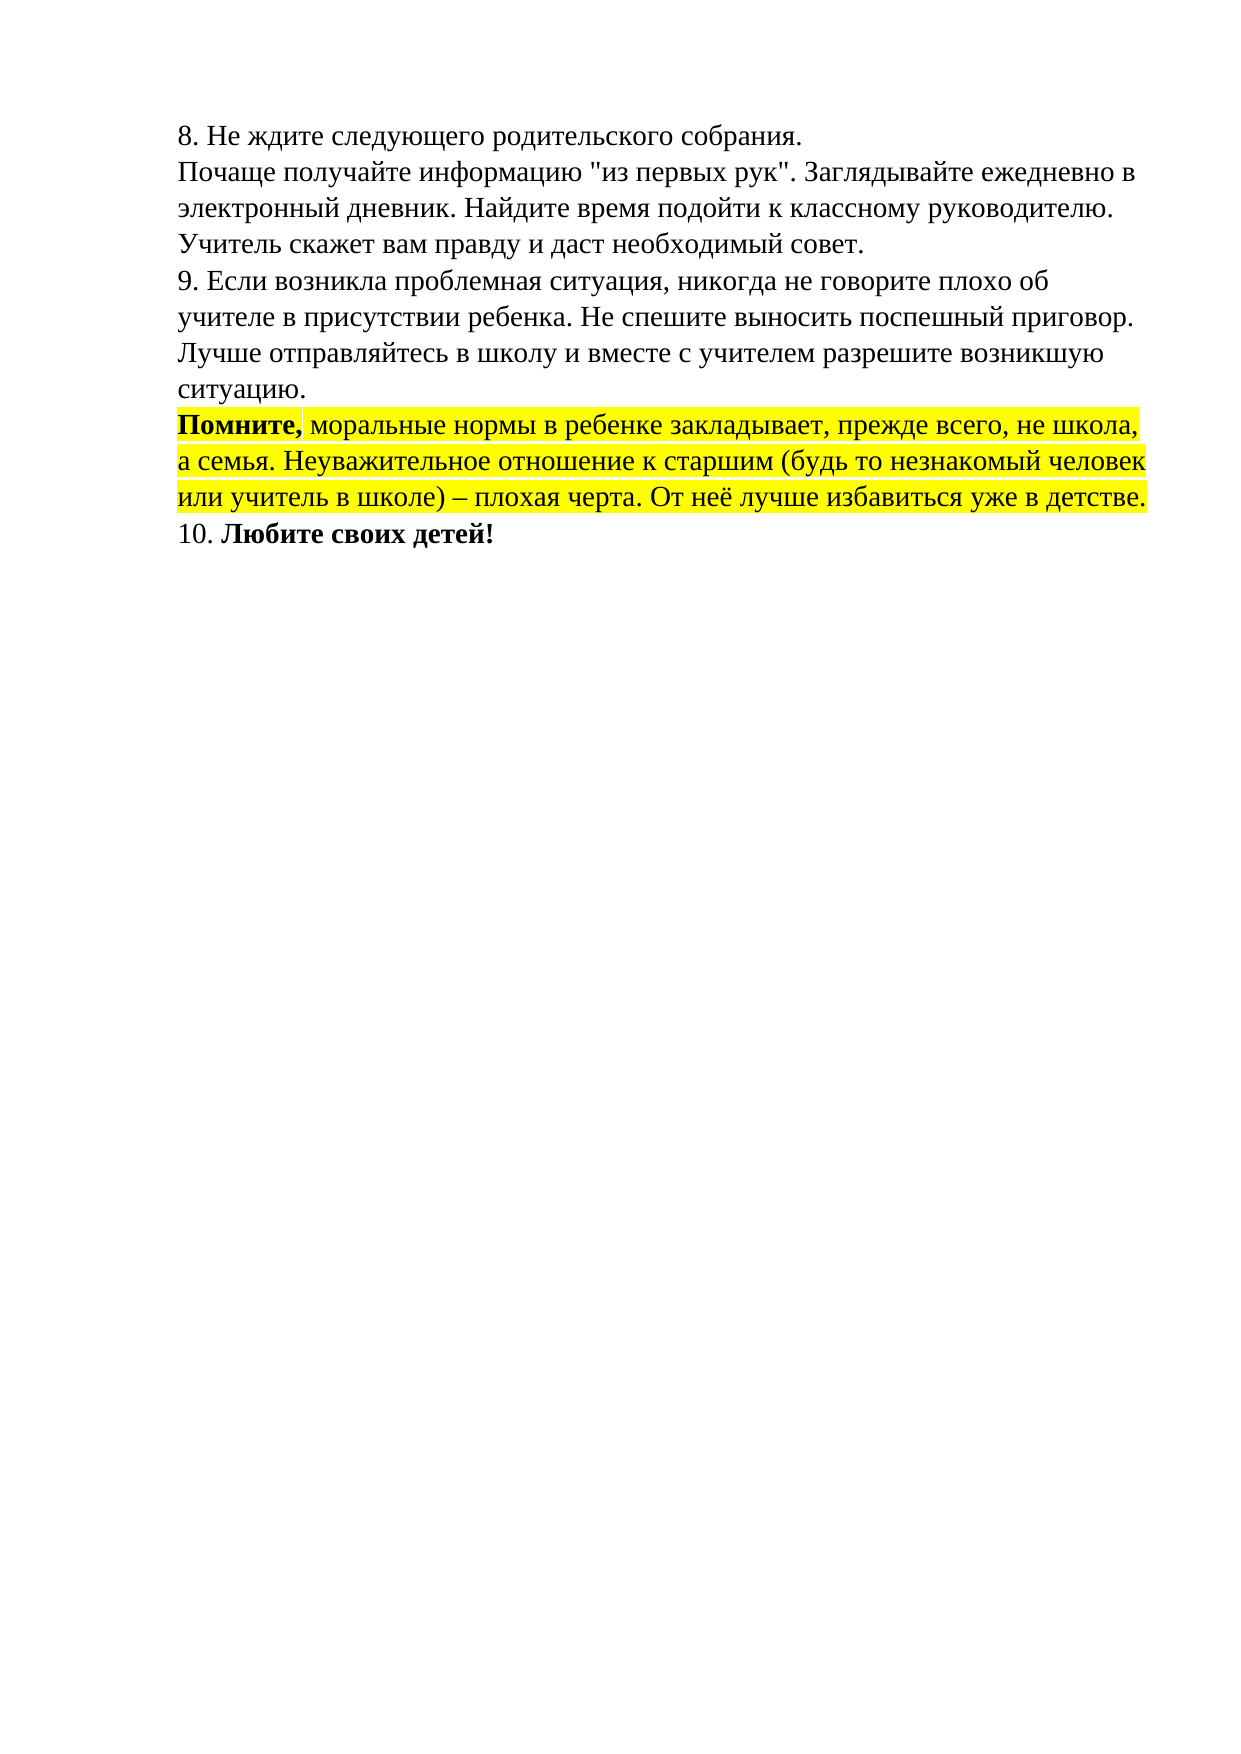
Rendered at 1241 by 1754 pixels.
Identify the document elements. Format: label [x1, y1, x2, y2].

text [177, 118, 1152, 549]
